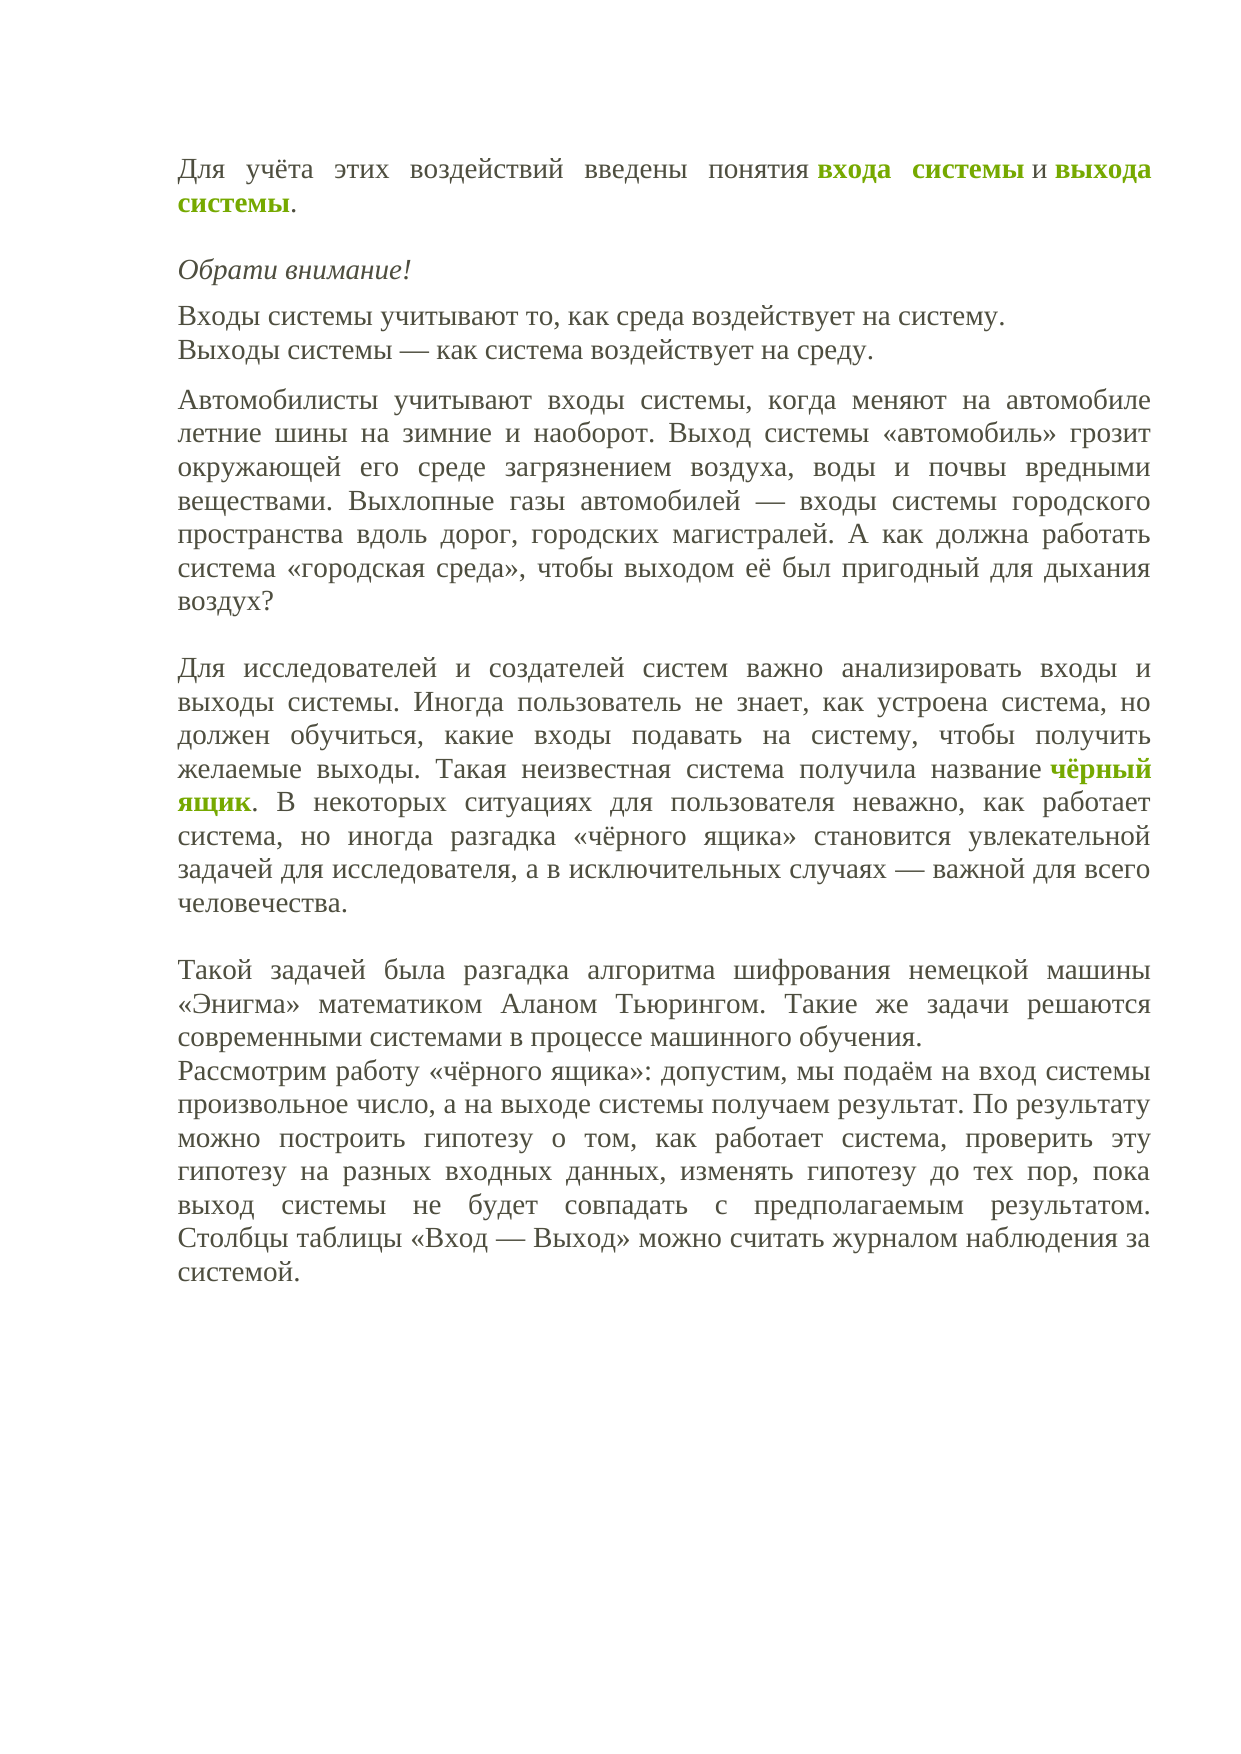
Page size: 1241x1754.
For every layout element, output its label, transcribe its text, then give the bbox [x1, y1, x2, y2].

text Входы системы учитывают то, как среда воздействует на систему. [177, 298, 1152, 332]
text Автомобилисты учитывают входы системы, когда меняют на автомобиле летние шины на зимние и наоборот. Выход системы «автомобиль» грозит окружающей его среде загрязнением воздуха, воды и почвы вредными веществами. Выхлопные газы автомобилей — входы системы городского пространства вдоль дорог, городских магистралей. А как должна работать система «городская среда», чтобы выходом её был пригодный для дыхания воздух? [177, 382, 1152, 617]
text Обрати внимание! [177, 252, 1152, 286]
text Рассмотрим работу «чёрного ящика»: допустим, мы подаём на вход системы произвольное число, а на выходе системы получаем результат. По результату можно построить гипотезу о том, как работает система, проверить эту гипотезу на разных входных данных, изменять гипотезу до тех пор, пока выход системы не будет совпадать с предполагаемым результатом. Столбцы таблицы «Вход — Выход» можно считать журналом наблюдения за системой. [177, 1053, 1152, 1288]
text Для исследователей и создателей систем важно анализировать входы и выходы системы. Иногда пользователь не знает, как устроена система, но должен обучиться, какие входы подавать на систему, чтобы получить желаемые выходы. Такая неизвестная система получила название чёрный ящик. В некоторых ситуациях для пользователя неважно, как работает система, но иногда разгадка «чёрного ящика» становится увлекательной задачей для исследователя, а в исключительных случаях — важной для всего человечества. [177, 617, 1152, 919]
text Выходы системы — как система воздействует на среду. [177, 332, 1152, 365]
text Для учёта этих воздействий введены понятия входа системы и выхода системы. [177, 118, 1152, 219]
text Такой задачей была разгадка алгоритма шифрования немецкой машины «Энигма» математиком Аланом Тьюрингом. Такие же задачи решаются современными системами в процессе машинного обучения. [177, 952, 1152, 1053]
